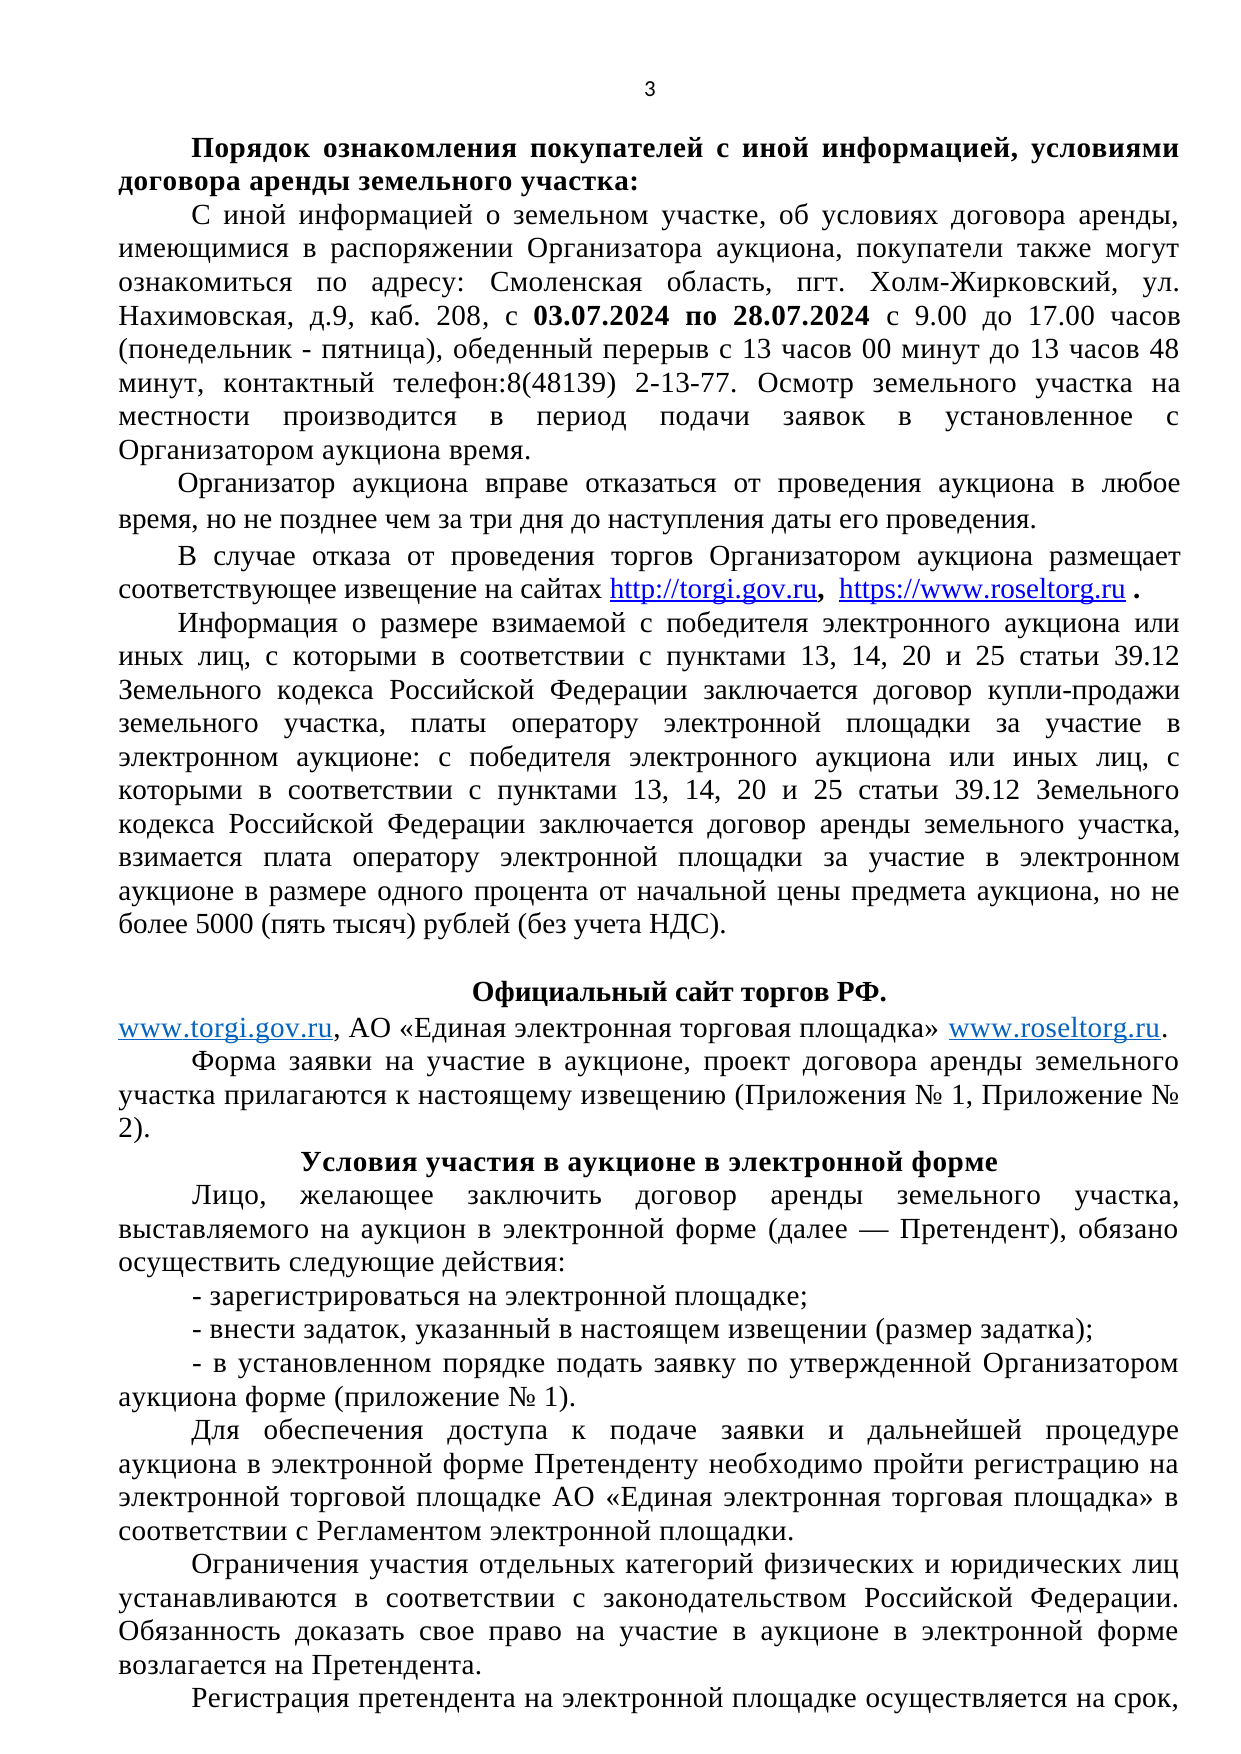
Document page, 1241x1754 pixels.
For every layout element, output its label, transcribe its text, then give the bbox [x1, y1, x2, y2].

text В случае отказа от проведения торгов Организатором аукциона размещает соответствующее извещение на сайтах http://torgi.gov.ru, https://www.roseltorg.ru . [118, 538, 1181, 605]
text - зарегистрироваться на электронной площадке; [118, 1278, 1181, 1312]
text Информация о размере взимаемой с победителя электронного аукциона или иных лиц, с которыми в соответствии с пунктами 13, 14, 20 и 25 статьи 39.12 Земельного кодекса Российской Федерации заключается договор купли-продажи земельного участка, платы оператору электронной площадки за участие в электронном аукционе: с победителя электронного аукциона или иных лиц, с которыми в соответствии с пунктами 13, 14, 20 и 25 статьи 39.12 Земельного кодекса Российской Федерации заключается договор аренды земельного участка, взимается плата оператору электронной площадки за участие в электронном аукционе в размере одного процента от начальной цены предмета аукциона, но не более 5000 (пять тысяч) рублей (без учета НДС). [118, 605, 1181, 940]
text Для обеспечения доступа к подаче заявки и дальнейшей процедуре аукциона в электронной форме Претенденту необходимо пройти регистрацию на электронной торговой площадке АО «Единая электронная торговая площадка» в соответствии с Регламентом электронной площадки. [118, 1412, 1181, 1546]
text Условия участия в аукционе в электронной форме [118, 1144, 1181, 1177]
text Официальный сайт торгов РФ. [118, 974, 1181, 1007]
text Организатор аукциона вправе отказаться от проведения аукциона в любое время, но не позднее чем за три дня до наступления даты его проведения. [118, 465, 1181, 535]
text - в установленном порядке подать заявку по утвержденной Организатором аукциона форме (приложение № 1). [118, 1345, 1181, 1412]
text - внести задаток, указанный в настоящем извещении (размер задатка); [118, 1312, 1181, 1345]
text Ограничения участия отдельных категорий физических и юридических лиц устанавливаются в соответствии с законодательством Российской Федерации. Обязанность доказать свое право на участие в аукционе в электронной форме возлагается на Претендента. [118, 1546, 1181, 1681]
text С иной информацией о земельном участке, об условиях договора аренды, имеющимися в распоряжении Организатора аукциона, покупатели также могут ознакомиться по адресу: Смоленская область, пгт. Холм-Жирковский, ул. Нахимовская, д.9, каб. 208, с 03.07.2024 по 28.07.2024 с 9.00 до 17.00 часов (понедельник - пятница), обеденный перерыв с 13 часов 00 минут до 13 часов 48 минут, контактный телефон:8(48139) 2-13-77. Осмотр земельного участка на местности производится в период подачи заявок в установленное с Организатором аукциона время. [118, 197, 1181, 465]
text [118, 1681, 1181, 1714]
text Форма заявки на участие в аукционе, проект договора аренды земельного участка прилагаются к настоящему извещению (Приложения № 1, Приложение № 2). [118, 1043, 1181, 1144]
text www.torgi.gov.ru, АО «Единая электронная торговая площадка» www.roseltorg.ru. [118, 1010, 1181, 1043]
text Порядок ознакомления покупателей с иной информацией, условиями договора аренды земельного участка: [118, 130, 1181, 197]
text Лицо, желающее заключить договор аренды земельного участка, выставляемого на аукцион в электронной форме (далее — Претендент), обязано осуществить следующие действия: [118, 1177, 1181, 1278]
